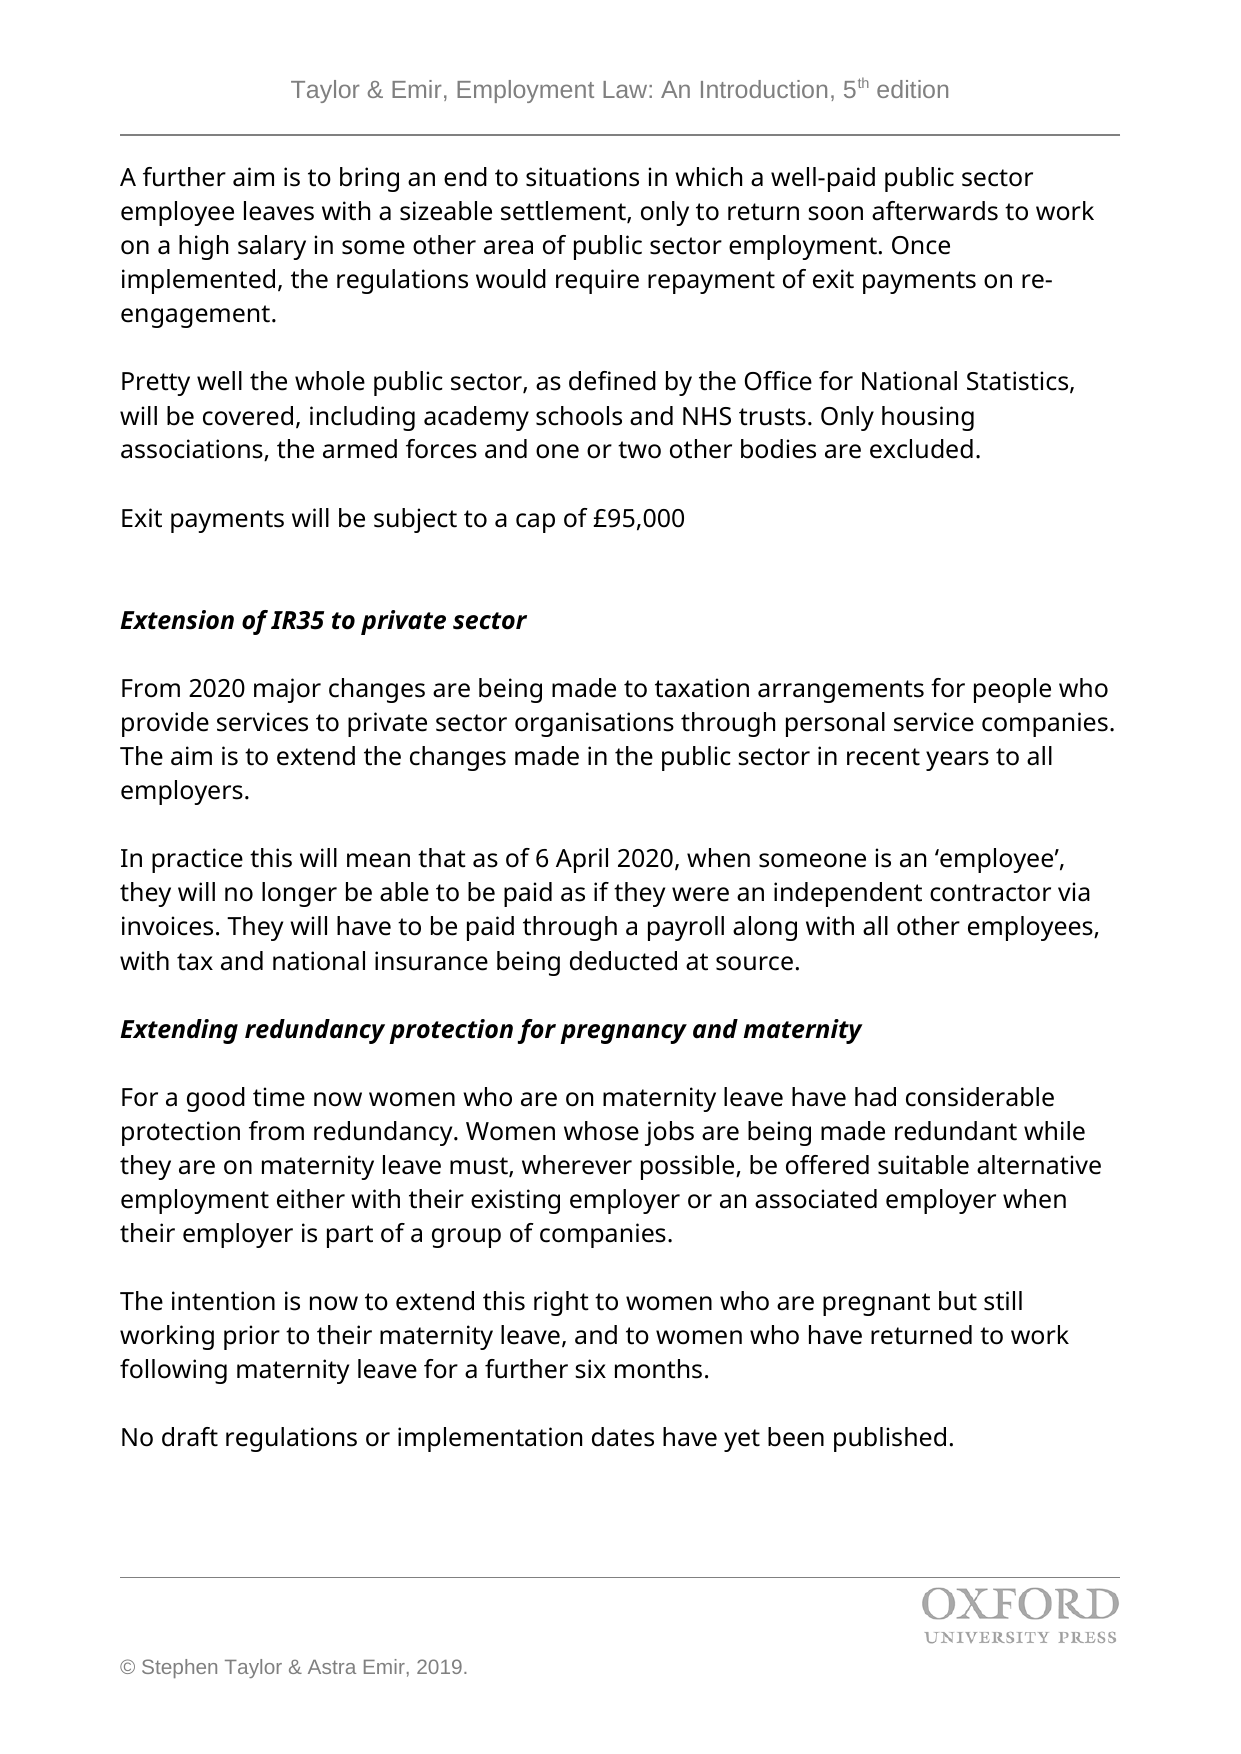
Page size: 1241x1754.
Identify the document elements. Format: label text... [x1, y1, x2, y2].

text The intention is now to extend this right to women who are pregnant but still working prior to their maternity leave, and to women who have returned to work following maternity leave for a further six months. [120, 1284, 1120, 1386]
text A further aim is to bring an end to situations in which a well-paid public sector employee leaves with a sizeable settlement, only to return soon afterwards to work on a high salary in some other area of public sector employment. Once implemented, the regulations would require repayment of exit payments on re-engagement. [120, 160, 1120, 330]
text From 2020 major changes are being made to taxation arrangements for people who provide services to private sector organisations through personal service companies. The aim is to extend the changes made in the public sector in recent years to all employers. [120, 671, 1120, 807]
text No draft regulations or implementation dates have yet been published. [120, 1420, 1120, 1454]
text Extension of IR35 to private sector [120, 602, 1120, 637]
text In practice this will mean that as of 6 April 2020, when someone is an ‘employee’, they will no longer be able to be paid as if they were an independent contractor via invoices. They will have to be paid through a payroll along with all other employees, with tax and national insurance being deducted at source. [120, 841, 1120, 977]
picture [920, 1580, 1121, 1655]
text Pretty well the whole public sector, as defined by the Office for National Statistics, will be covered, including academy schools and NHS trusts. Only housing associations, the armed forces and one or two other bodies are excluded. [120, 364, 1120, 466]
text For a good time now women who are on maternity leave have had considerable protection from redundancy. Women whose jobs are being made redundant while they are on maternity leave must, wherever possible, be offered suitable alternative employment either with their existing employer or an associated employer when their employer is part of a group of companies. [120, 1079, 1120, 1250]
text Exit payments will be subject to a cap of £95,000 [120, 500, 1120, 534]
text Extending redundancy protection for pregnancy and maternity [120, 1011, 1120, 1045]
